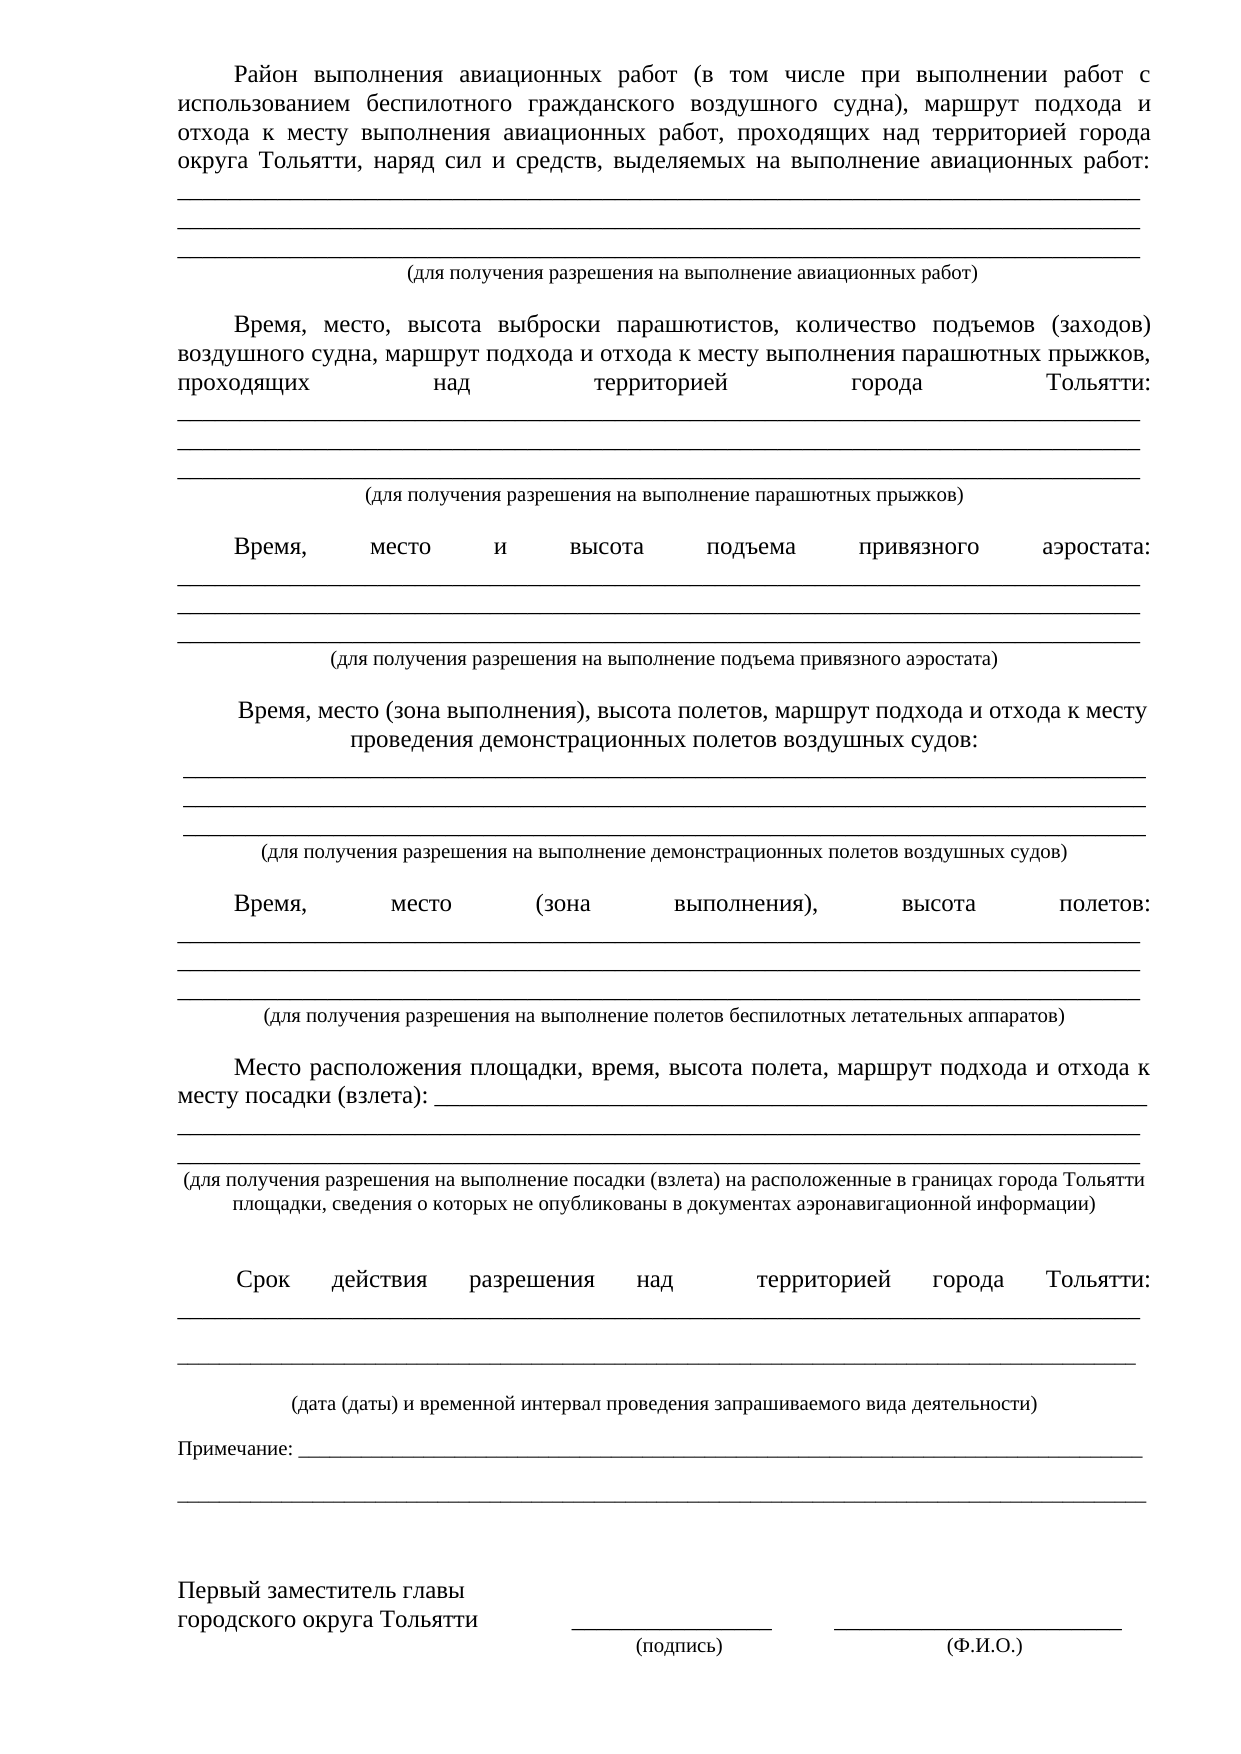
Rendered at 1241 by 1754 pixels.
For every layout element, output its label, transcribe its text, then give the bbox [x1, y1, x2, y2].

text __________________________________________________________________________________________________________________________________________________________ [177, 1109, 1152, 1167]
text Время, место и высота подъема привязного аэростата: _______________________________________________________________________________________________________________________________________________________________________________________________________________________________________ [177, 531, 1152, 646]
text Время, место (зона выполнения), высота полетов: _______________________________________________________________________________________________________________________________________________________________________________________________________________________________________ [177, 888, 1152, 1003]
text (для получения разрешения на выполнение полетов беспилотных летательных аппаратов) [177, 1003, 1152, 1027]
text Примечание: _________________________________________________________________________________ [177, 1436, 1152, 1460]
text городского округа Тольятти ________________ _______________________ [177, 1604, 1152, 1633]
text Район выполнения авиационных работ (в том числе при выполнении работ с использованием беспилотного гражданского воздушного судна), маршрут подхода и отхода к месту выполнения авиационных работ, проходящих над территорией города округа Тольятти, наряд сил и средств, выделяемых на выполнение авиационных работ: _______________________________________________________________________________________________________________________________________________________________________________________________________________________________________ [177, 59, 1152, 260]
text Срок действия разрешения над территорией города Тольятти: _____________________________________________________________________________ [177, 1264, 1152, 1322]
text (для получения разрешения на выполнение авиационных работ) [177, 260, 1152, 284]
text Первый заместитель главы [177, 1576, 1152, 1604]
text _____________________________________________________________________________________________ [177, 1481, 1152, 1505]
text Время, место, высота выброски парашютистов, количество подъемов (заходов) воздушного судна, маршрут подхода и отхода к месту выполнения парашютных прыжков, проходящих над территорией города Тольятти: _______________________________________________________________________________________________________________________________________________________________________________________________________________________________________ [177, 309, 1152, 482]
text Место расположения площадки, время, высота полета, маршрут подхода и отхода к месту посадки (взлета): _________________________________________________________ [177, 1052, 1152, 1109]
text (дата (даты) и временной интервал проведения запрашиваемого вида деятельности) [177, 1391, 1152, 1415]
text ____________________________________________________________________________________________ [177, 1343, 1152, 1367]
text Время, место (зона выполнения), высота полетов, маршрут подхода и отхода к месту проведения демонстрационных полетов воздушных судов: _______________________________________________________________________________________________________________________________________________________________________________________________________________________________________ (для получения разрешения на выполнение демонстрационных полетов воздушных судов) [177, 695, 1152, 863]
text (для получения разрешения на выполнение парашютных прыжков) [177, 482, 1152, 506]
text (подпись) (Ф.И.О.) [177, 1633, 1152, 1657]
text (для получения разрешения на выполнение посадки (взлета) на расположенные в границах города Тольятти площадки, сведения о которых не опубликованы в документах аэронавигационной информации) [177, 1167, 1152, 1215]
text (для получения разрешения на выполнение подъема привязного аэростата) [177, 646, 1152, 670]
